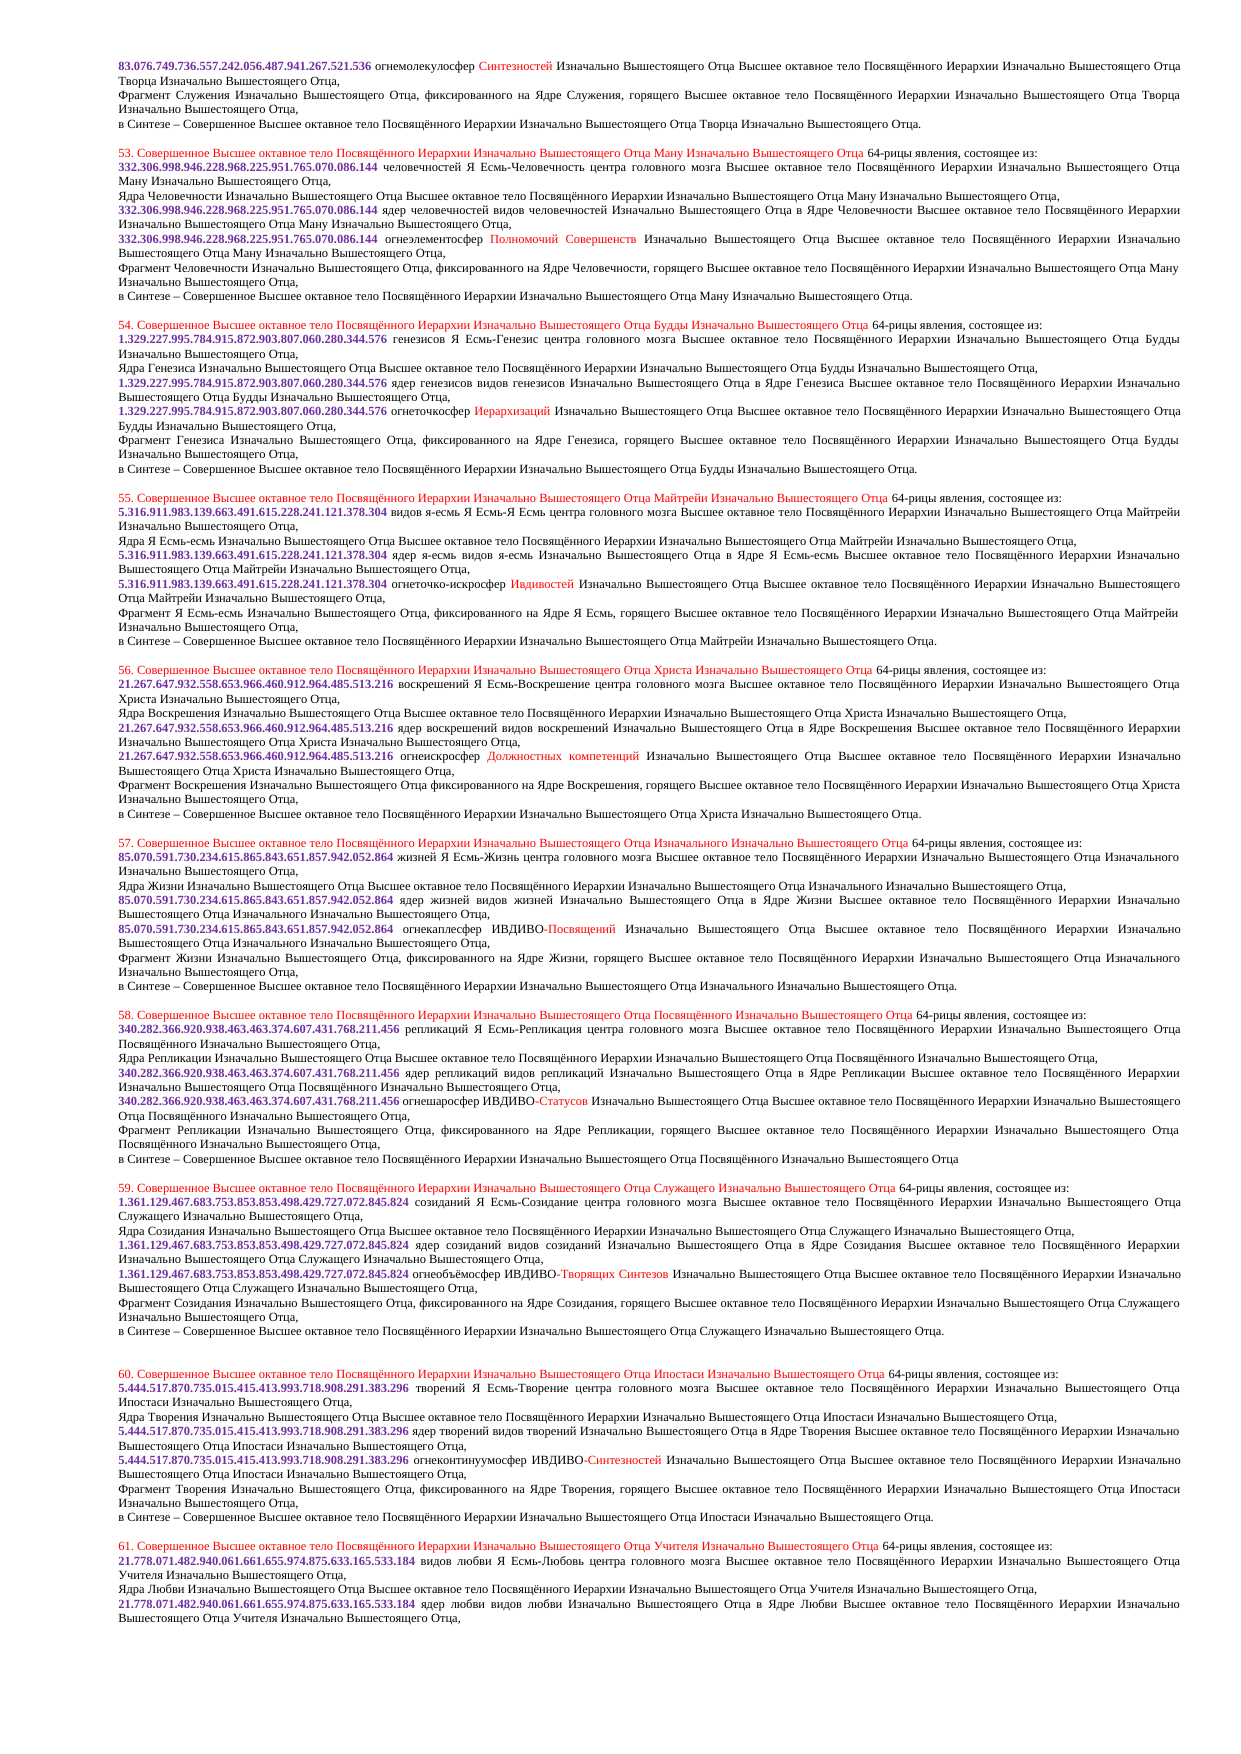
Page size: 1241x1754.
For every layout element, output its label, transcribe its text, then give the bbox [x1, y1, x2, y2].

text 60. Совершенное Высшее октавное тело Посвящённого Иерархии Изначально Вышестоящего Отца Ипостаси Изначально Вышестоящего Отца 64-рицы явления, состоящее из: [118, 1366, 1181, 1381]
text в Синтезе – Совершенное Высшее октавное тело Посвящённого Иерархии Изначально Вышестоящего Отца Творца Изначально Вышестоящего Отца. [118, 117, 1181, 131]
text 21.778.071.482.940.061.661.655.974.875.633.165.533.184 видов любви Я Есмь-Любовь центра головного мозга Высшее октавное тело Посвящённого Иерархии Изначально Вышестоящего Отца Учителя Изначально Вышестоящего Отца, [118, 1553, 1181, 1582]
text в Синтезе – Совершенное Высшее октавное тело Посвящённого Иерархии Изначально Вышестоящего Отца Служащего Изначально Вышестоящего Отца. [118, 1324, 1181, 1338]
text 332.306.998.946.228.968.225.951.765.070.086.144 ядер человечностей видов человечностей Изначально Вышестоящего Отца в Ядре Человечности Высшее октавное тело Посвящённого Иерархии Изначально Вышестоящего Отца Ману Изначально Вышестоящего Отца, [118, 203, 1181, 232]
text 59. Совершенное Высшее октавное тело Посвящённого Иерархии Изначально Вышестоящего Отца Служащего Изначально Вышестоящего Отца 64-рицы явления, состоящее из: [118, 1180, 1181, 1195]
text 85.070.591.730.234.615.865.843.651.857.942.052.864 жизней Я Есмь-Жизнь центра головного мозга Высшее октавное тело Посвящённого Иерархии Изначально Вышестоящего Отца Изначального Изначально Вышестоящего Отца, [118, 850, 1181, 878]
text Ядра Репликации Изначально Вышестоящего Отца Высшее октавное тело Посвящённого Иерархии Изначально Вышестоящего Отца Посвящённого Изначально Вышестоящего Отца, [118, 1051, 1181, 1065]
text в Синтезе – Совершенное Высшее октавное тело Посвящённого Иерархии Изначально Вышестоящего Отца Изначального Изначально Вышестоящего Отца. [118, 979, 1181, 993]
text Фрагмент Жизни Изначально Вышестоящего Отца, фиксированного на Ядре Жизни, горящего Высшее октавное тело Посвящённого Иерархии Изначально Вышестоящего Отца Изначального Изначально Вышестоящего Отца, [118, 950, 1181, 979]
text 21.778.071.482.940.061.661.655.974.875.633.165.533.184 ядер любви видов любви Изначально Вышестоящего Отца в Ядре Любви Высшее октавное тело Посвящённого Иерархии Изначально Вышестоящего Отца Учителя Изначально Вышестоящего Отца, [118, 1596, 1181, 1625]
text Ядра Воскрешения Изначально Вышестоящего Отца Высшее октавное тело Посвящённого Иерархии Изначально Вышестоящего Отца Христа Изначально Вышестоящего Отца, [118, 706, 1181, 720]
text 83.076.749.736.557.242.056.487.941.267.521.536 огнемолекулосфер Синтезностей Изначально Вышестоящего Отца Высшее октавное тело Посвящённого Иерархии Изначально Вышестоящего Отца Творца Изначально Вышестоящего Отца, [118, 59, 1181, 88]
text 85.070.591.730.234.615.865.843.651.857.942.052.864 ядер жизней видов жизней Изначально Вышестоящего Отца в Ядре Жизни Высшее октавное тело Посвящённого Иерархии Изначально Вышестоящего Отца Изначального Изначально Вышестоящего Отца, [118, 893, 1181, 922]
text Ядра Человечности Изначально Вышестоящего Отца Высшее октавное тело Посвящённого Иерархии Изначально Вышестоящего Отца Ману Изначально Вышестоящего Отца, [118, 188, 1181, 203]
text 1.361.129.467.683.753.853.853.498.429.727.072.845.824 огнеобъёмосфер ИВДИВО-Творящих Синтезов Изначально Вышестоящего Отца Высшее октавное тело Посвящённого Иерархии Изначально Вышестоящего Отца Служащего Изначально Вышестоящего Отца, [118, 1267, 1181, 1295]
text 21.267.647.932.558.653.966.460.912.964.485.513.216 воскрешений Я Есмь-Воскрешение центра головного мозга Высшее октавное тело Посвящённого Иерархии Изначально Вышестоящего Отца Христа Изначально Вышестоящего Отца, [118, 677, 1181, 706]
text в Синтезе – Совершенное Высшее октавное тело Посвящённого Иерархии Изначально Вышестоящего Отца Посвящённого Изначально Вышестоящего Отца [118, 1152, 1181, 1166]
text 55. Совершенное Высшее октавное тело Посвящённого Иерархии Изначально Вышестоящего Отца Майтрейи Изначально Вышестоящего Отца 64-рицы явления, состоящее из: [118, 490, 1181, 505]
text 21.267.647.932.558.653.966.460.912.964.485.513.216 ядер воскрешений видов воскрешений Изначально Вышестоящего Отца в Ядре Воскрешения Высшее октавное тело Посвящённого Иерархии Изначально Вышестоящего Отца Христа Изначально Вышестоящего Отца, [118, 720, 1181, 749]
text Ядра Творения Изначально Вышестоящего Отца Высшее октавное тело Посвящённого Иерархии Изначально Вышестоящего Отца Ипостаси Изначально Вышестоящего Отца, [118, 1409, 1181, 1424]
text 5.316.911.983.139.663.491.615.228.241.121.378.304 видов я-есмь Я Есмь-Я Есмь центра головного мозга Высшее октавное тело Посвящённого Иерархии Изначально Вышестоящего Отца Майтрейи Изначально Вышестоящего Отца, [118, 505, 1181, 533]
text Ядра Созидания Изначально Вышестоящего Отца Высшее октавное тело Посвящённого Иерархии Изначально Вышестоящего Отца Служащего Изначально Вышестоящего Отца, [118, 1223, 1181, 1238]
text 21.267.647.932.558.653.966.460.912.964.485.513.216 огнеискросфер Должностных компетенций Изначально Вышестоящего Отца Высшее октавное тело Посвящённого Иерархии Изначально Вышестоящего Отца Христа Изначально Вышестоящего Отца, [118, 749, 1181, 778]
text в Синтезе – Совершенное Высшее октавное тело Посвящённого Иерархии Изначально Вышестоящего Отца Будды Изначально Вышестоящего Отца. [118, 462, 1181, 476]
text 1.329.227.995.784.915.872.903.807.060.280.344.576 огнеточкосфер Иерархизаций Изначально Вышестоящего Отца Высшее октавное тело Посвящённого Иерархии Изначально Вышестоящего Отца Будды Изначально Вышестоящего Отца, [118, 404, 1181, 433]
text 57. Совершенное Высшее октавное тело Посвящённого Иерархии Изначально Вышестоящего Отца Изначального Изначально Вышестоящего Отца 64-рицы явления, состоящее из: [118, 835, 1181, 850]
text 340.282.366.920.938.463.463.374.607.431.768.211.456 ядер репликаций видов репликаций Изначально Вышестоящего Отца в Ядре Репликации Высшее октавное тело Посвящённого Иерархии Изначально Вышестоящего Отца Посвящённого Изначально Вышестоящего Отца, [118, 1065, 1181, 1094]
text 5.316.911.983.139.663.491.615.228.241.121.378.304 огнеточко-искросфер Ивдивостей Изначально Вышестоящего Отца Высшее октавное тело Посвящённого Иерархии Изначально Вышестоящего Отца Майтрейи Изначально Вышестоящего Отца, [118, 577, 1181, 605]
text Ядра Я Есмь-есмь Изначально Вышестоящего Отца Высшее октавное тело Посвящённого Иерархии Изначально Вышестоящего Отца Майтрейи Изначально Вышестоящего Отца, [118, 533, 1181, 548]
text 53. Совершенное Высшее октавное тело Посвящённого Иерархии Изначально Вышестоящего Отца Ману Изначально Вышестоящего Отца 64-рицы явления, состоящее из: [118, 145, 1181, 160]
text Фрагмент Генезиса Изначально Вышестоящего Отца, фиксированного на Ядре Генезиса, горящего Высшее октавное тело Посвящённого Иерархии Изначально Вышестоящего Отца Будды Изначально Вышестоящего Отца, [118, 433, 1181, 462]
text 54. Совершенное Высшее октавное тело Посвящённого Иерархии Изначально Вышестоящего Отца Будды Изначально Вышестоящего Отца 64-рицы явления, состоящее из: [118, 318, 1181, 332]
text 1.361.129.467.683.753.853.853.498.429.727.072.845.824 ядер созиданий видов созиданий Изначально Вышестоящего Отца в Ядре Созидания Высшее октавное тело Посвящённого Иерархии Изначально Вышестоящего Отца Служащего Изначально Вышестоящего Отца, [118, 1238, 1181, 1267]
text Фрагмент Я Есмь-есмь Изначально Вышестоящего Отца, фиксированного на Ядре Я Есмь, горящего Высшее октавное тело Посвящённого Иерархии Изначально Вышестоящего Отца Майтрейи Изначально Вышестоящего Отца, [118, 605, 1181, 634]
text 5.444.517.870.735.015.415.413.993.718.908.291.383.296 ядер творений видов творений Изначально Вышестоящего Отца в Ядре Творения Высшее октавное тело Посвящённого Иерархии Изначально Вышестоящего Отца Ипостаси Изначально Вышестоящего Отца, [118, 1424, 1181, 1453]
text Фрагмент Воскрешения Изначально Вышестоящего Отца фиксированного на Ядре Воскрешения, горящего Высшее октавное тело Посвящённого Иерархии Изначально Вышестоящего Отца Христа Изначально Вышестоящего Отца, [118, 778, 1181, 807]
text в Синтезе – Совершенное Высшее октавное тело Посвящённого Иерархии Изначально Вышестоящего Отца Ипостаси Изначально Вышестоящего Отца. [118, 1510, 1181, 1524]
text 340.282.366.920.938.463.463.374.607.431.768.211.456 огнешаросфер ИВДИВО-Статусов Изначально Вышестоящего Отца Высшее октавное тело Посвящённого Иерархии Изначально Вышестоящего Отца Посвящённого Изначально Вышестоящего Отца, [118, 1094, 1181, 1123]
text 56. Совершенное Высшее октавное тело Посвящённого Иерархии Изначально Вышестоящего Отца Христа Изначально Вышестоящего Отца 64-рицы явления, состоящее из: [118, 663, 1181, 677]
text в Синтезе – Совершенное Высшее октавное тело Посвящённого Иерархии Изначально Вышестоящего Отца Христа Изначально Вышестоящего Отца. [118, 807, 1181, 821]
text 1.361.129.467.683.753.853.853.498.429.727.072.845.824 созиданий Я Есмь-Созидание центра головного мозга Высшее октавное тело Посвящённого Иерархии Изначально Вышестоящего Отца Служащего Изначально Вышестоящего Отца, [118, 1195, 1181, 1223]
text Фрагмент Творения Изначально Вышестоящего Отца, фиксированного на Ядре Творения, горящего Высшее октавное тело Посвящённого Иерархии Изначально Вышестоящего Отца Ипостаси Изначально Вышестоящего Отца, [118, 1481, 1181, 1510]
text 85.070.591.730.234.615.865.843.651.857.942.052.864 огнекаплесфер ИВДИВО-Посвящений Изначально Вышестоящего Отца Высшее октавное тело Посвящённого Иерархии Изначально Вышестоящего Отца Изначального Изначально Вышестоящего Отца, [118, 922, 1181, 950]
text в Синтезе – Совершенное Высшее октавное тело Посвящённого Иерархии Изначально Вышестоящего Отца Ману Изначально Вышестоящего Отца. [118, 289, 1181, 303]
text Ядра Генезиса Изначально Вышестоящего Отца Высшее октавное тело Посвящённого Иерархии Изначально Вышестоящего Отца Будды Изначально Вышестоящего Отца, [118, 361, 1181, 375]
text 332.306.998.946.228.968.225.951.765.070.086.144 человечностей Я Есмь-Человечность центра головного мозга Высшее октавное тело Посвящённого Иерархии Изначально Вышестоящего Отца Ману Изначально Вышестоящего Отца, [118, 160, 1181, 188]
text Фрагмент Созидания Изначально Вышестоящего Отца, фиксированного на Ядре Созидания, горящего Высшее октавное тело Посвящённого Иерархии Изначально Вышестоящего Отца Служащего Изначально Вышестоящего Отца, [118, 1295, 1181, 1324]
text 1.329.227.995.784.915.872.903.807.060.280.344.576 генезисов Я Есмь-Генезис центра головного мозга Высшее октавное тело Посвящённого Иерархии Изначально Вышестоящего Отца Будды Изначально Вышестоящего Отца, [118, 332, 1181, 361]
text в Синтезе – Совершенное Высшее октавное тело Посвящённого Иерархии Изначально Вышестоящего Отца Майтрейи Изначально Вышестоящего Отца. [118, 634, 1181, 648]
text Ядра Любви Изначально Вышестоящего Отца Высшее октавное тело Посвящённого Иерархии Изначально Вышестоящего Отца Учителя Изначально Вышестоящего Отца, [118, 1582, 1181, 1596]
text 61. Совершенное Высшее октавное тело Посвящённого Иерархии Изначально Вышестоящего Отца Учителя Изначально Вышестоящего Отца 64-рицы явления, состоящее из: [118, 1539, 1181, 1553]
text Фрагмент Репликации Изначально Вышестоящего Отца, фиксированного на Ядре Репликации, горящего Высшее октавное тело Посвящённого Иерархии Изначально Вышестоящего Отца Посвящённого Изначально Вышестоящего Отца, [118, 1123, 1181, 1152]
text 5.444.517.870.735.015.415.413.993.718.908.291.383.296 огнеконтинуумосфер ИВДИВО-Синтезностей Изначально Вышестоящего Отца Высшее октавное тело Посвящённого Иерархии Изначально Вышестоящего Отца Ипостаси Изначально Вышестоящего Отца, [118, 1453, 1181, 1481]
text 5.316.911.983.139.663.491.615.228.241.121.378.304 ядер я-есмь видов я-есмь Изначально Вышестоящего Отца в Ядре Я Есмь-есмь Высшее октавное тело Посвящённого Иерархии Изначально Вышестоящего Отца Майтрейи Изначально Вышестоящего Отца, [118, 548, 1181, 577]
text 1.329.227.995.784.915.872.903.807.060.280.344.576 ядер генезисов видов генезисов Изначально Вышестоящего Отца в Ядре Генезиса Высшее октавное тело Посвящённого Иерархии Изначально Вышестоящего Отца Будды Изначально Вышестоящего Отца, [118, 375, 1181, 404]
text Ядра Жизни Изначально Вышестоящего Отца Высшее октавное тело Посвящённого Иерархии Изначально Вышестоящего Отца Изначального Изначально Вышестоящего Отца, [118, 878, 1181, 893]
text 332.306.998.946.228.968.225.951.765.070.086.144 огнеэлементосфер Полномочий Совершенств Изначально Вышестоящего Отца Высшее октавное тело Посвящённого Иерархии Изначально Вышестоящего Отца Ману Изначально Вышестоящего Отца, [118, 232, 1181, 260]
text Фрагмент Служения Изначально Вышестоящего Отца, фиксированного на Ядре Служения, горящего Высшее октавное тело Посвящённого Иерархии Изначально Вышестоящего Отца Творца Изначально Вышестоящего Отца, [118, 88, 1181, 117]
text 58. Совершенное Высшее октавное тело Посвящённого Иерархии Изначально Вышестоящего Отца Посвящённого Изначально Вышестоящего Отца 64-рицы явления, состоящее из: [118, 1008, 1181, 1022]
text Фрагмент Человечности Изначально Вышестоящего Отца, фиксированного на Ядре Человечности, горящего Высшее октавное тело Посвящённого Иерархии Изначально Вышестоящего Отца Ману Изначально Вышестоящего Отца, [118, 260, 1181, 289]
text 5.444.517.870.735.015.415.413.993.718.908.291.383.296 творений Я Есмь-Творение центра головного мозга Высшее октавное тело Посвящённого Иерархии Изначально Вышестоящего Отца Ипостаси Изначально Вышестоящего Отца, [118, 1381, 1181, 1409]
text 340.282.366.920.938.463.463.374.607.431.768.211.456 репликаций Я Есмь-Репликация центра головного мозга Высшее октавное тело Посвящённого Иерархии Изначально Вышестоящего Отца Посвящённого Изначально Вышестоящего Отца, [118, 1022, 1181, 1051]
